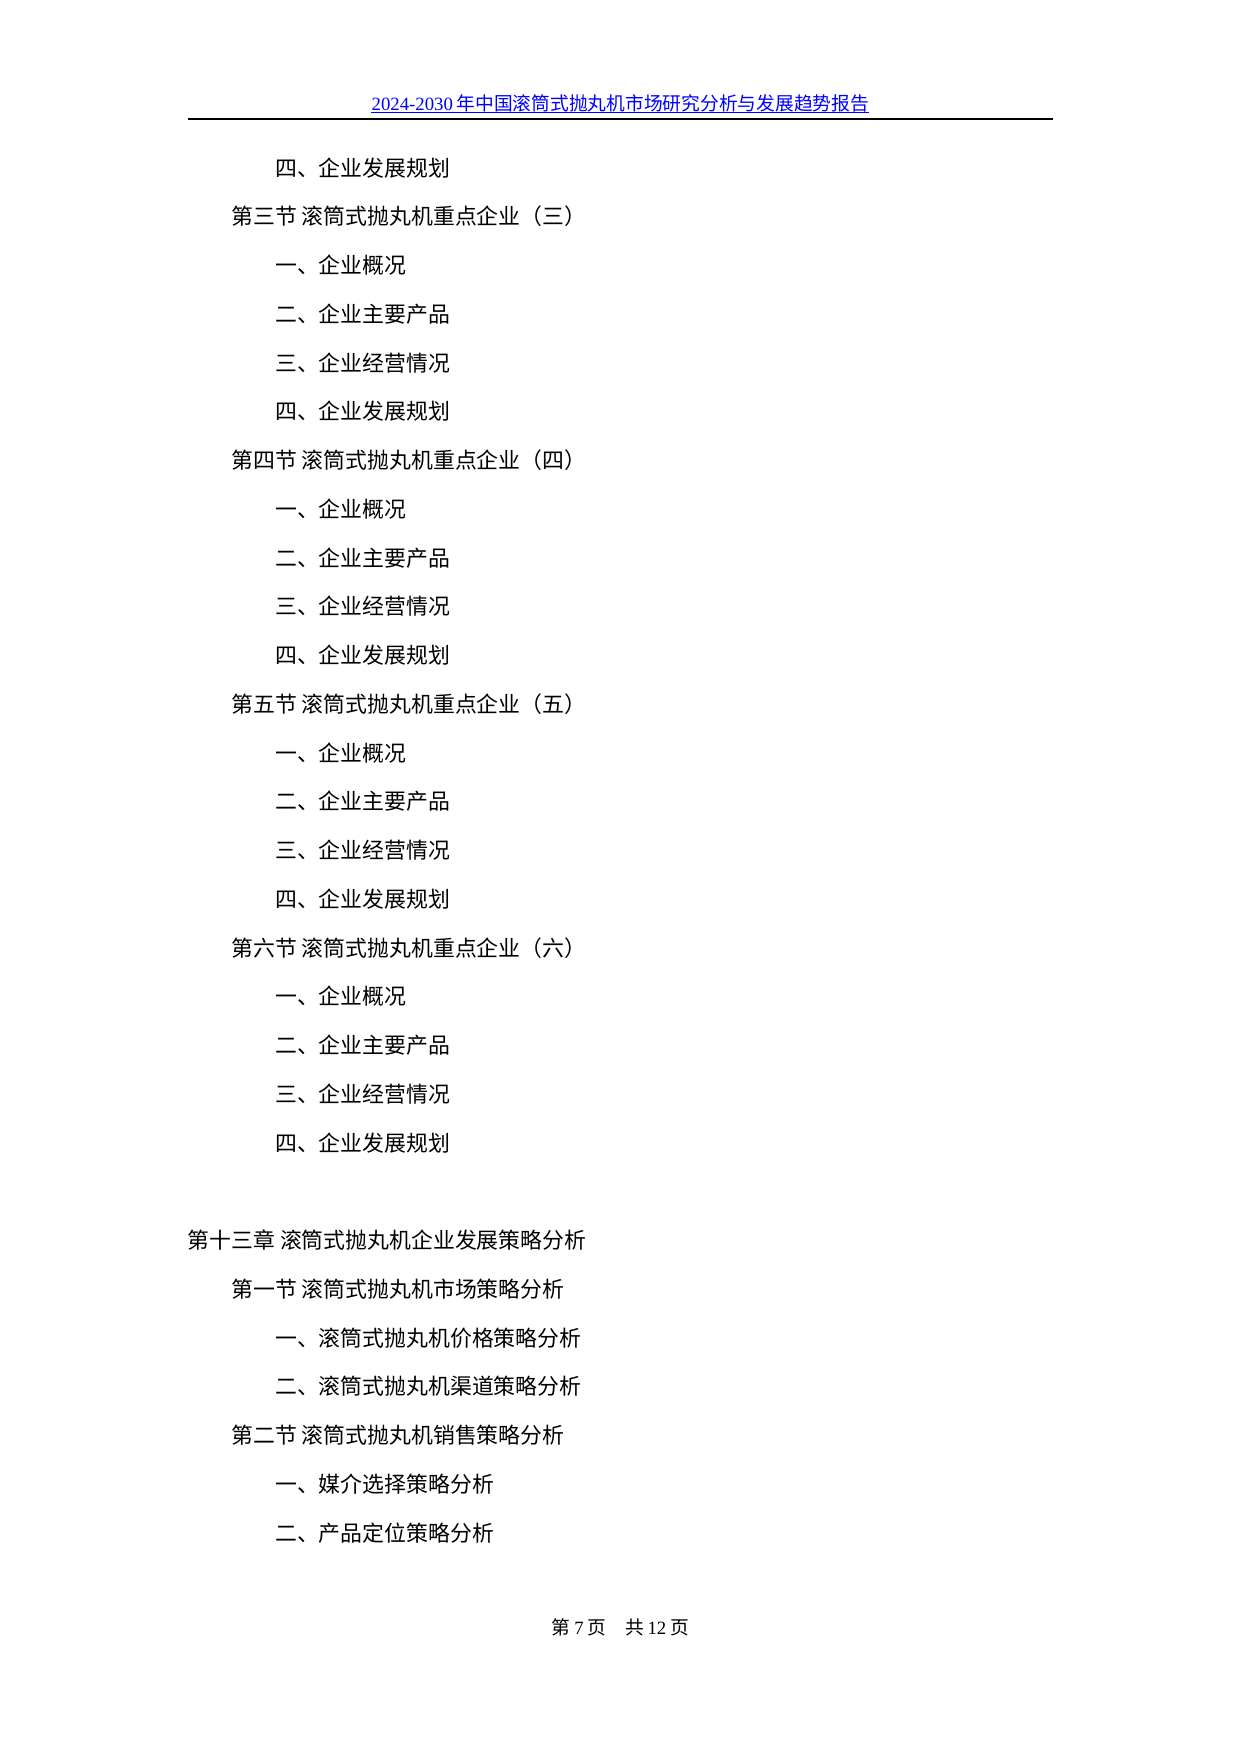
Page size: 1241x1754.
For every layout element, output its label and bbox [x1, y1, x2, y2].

text [187, 150, 1053, 1548]
